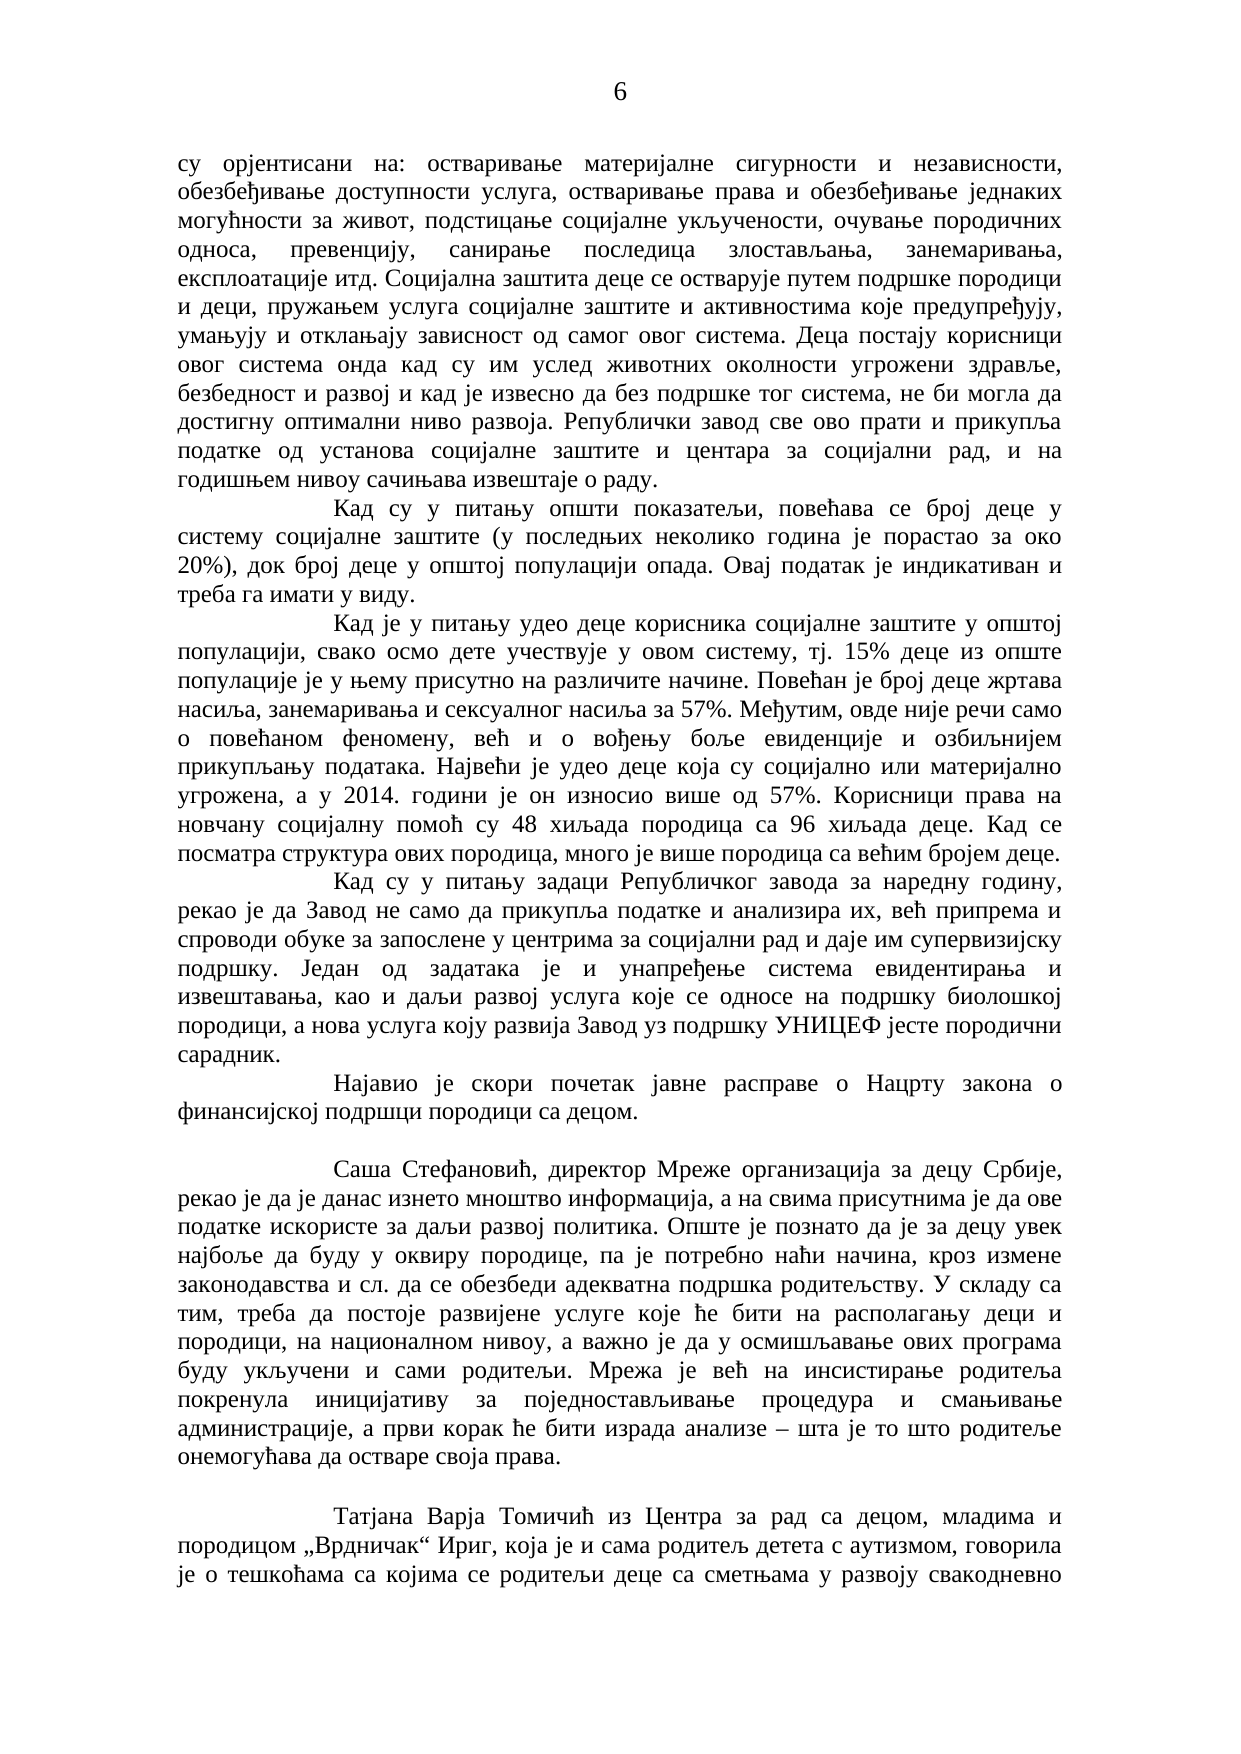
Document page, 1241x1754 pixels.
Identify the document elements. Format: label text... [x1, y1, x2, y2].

text Најавио је скори почетак јавне расправе о Нацрту закона о финансијској подршци породици са децом. [177, 1068, 1063, 1125]
text Саша Стефановић, директор Мреже организација за децу Србије, рекао је да је данас изнето мноштво информација, а на свима присутнима је да ове податке искористе за даљи развој политика. Опште је познато да је за децу увек најбоље да буду у оквиру породице, па је потребно наћи начина, кроз измене законодавства и сл. да се обезбеди адекватна подршка родитељству. У складу са тим, треба да постоје развијене услуге које ће бити на располагању деци и породици, на националном нивоу, а важно је да у осмишљавање ових програма буду укључени и сами родитељи. Мрежа је већ на инсистирање родитеља покренула иницијативу за поједностављивање процедура и смањивање администрације, а први корак ће бити израда анализе – шта је то што родитеље онемогућава да остваре своја права. [177, 1154, 1063, 1470]
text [177, 148, 1063, 493]
text Кад је у питању удео деце корисника социјалне заштите у општој популацији, свако осмо дете учествује у овом систему, тј. 15% деце из опште популације је у њему присутно на различите начине. Повећан је број деце жртава насиља, занемаривања и сексуалног насиља за 57%. Међутим, овде није речи само о повећаном феномену, већ и о вођењу боље евиденције и озбиљнијем прикупљању података. Највећи је удео деце која су социјално или материјално угрожена, а у 2014. години је он износио више од 57%. Корисници права на новчану социјалну помоћ су 48 хиљада породица са 96 хиљада деце. Кад се посматра структура ових породица, много је више породица са већим бројем деце. [177, 608, 1063, 866]
text Кад су у питању општи показатељи, повећава се број деце у систему социјалне заштите (у последњих неколико година је порастао за око 20%), док број деце у општој популацији опада. Овај податак је индикативан и треба га имати у виду. [177, 493, 1063, 608]
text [177, 1501, 1063, 1588]
text Кад су у питању задаци Републичког завода за наредну годину, рекао је да Завод не само да прикупља податке и анализира их, већ припрема и спроводи обуке за запослене у центрима за социјални рад и даје им супервизијску подршку. Један од задатака је и унапређење система евидентирања и извештавања, као и даљи развој услуга које се односе на подршку биолошкој породици, а нова услуга коју развија Завод уз подршку УНИЦЕФ јесте породични сарадник. [177, 866, 1063, 1068]
